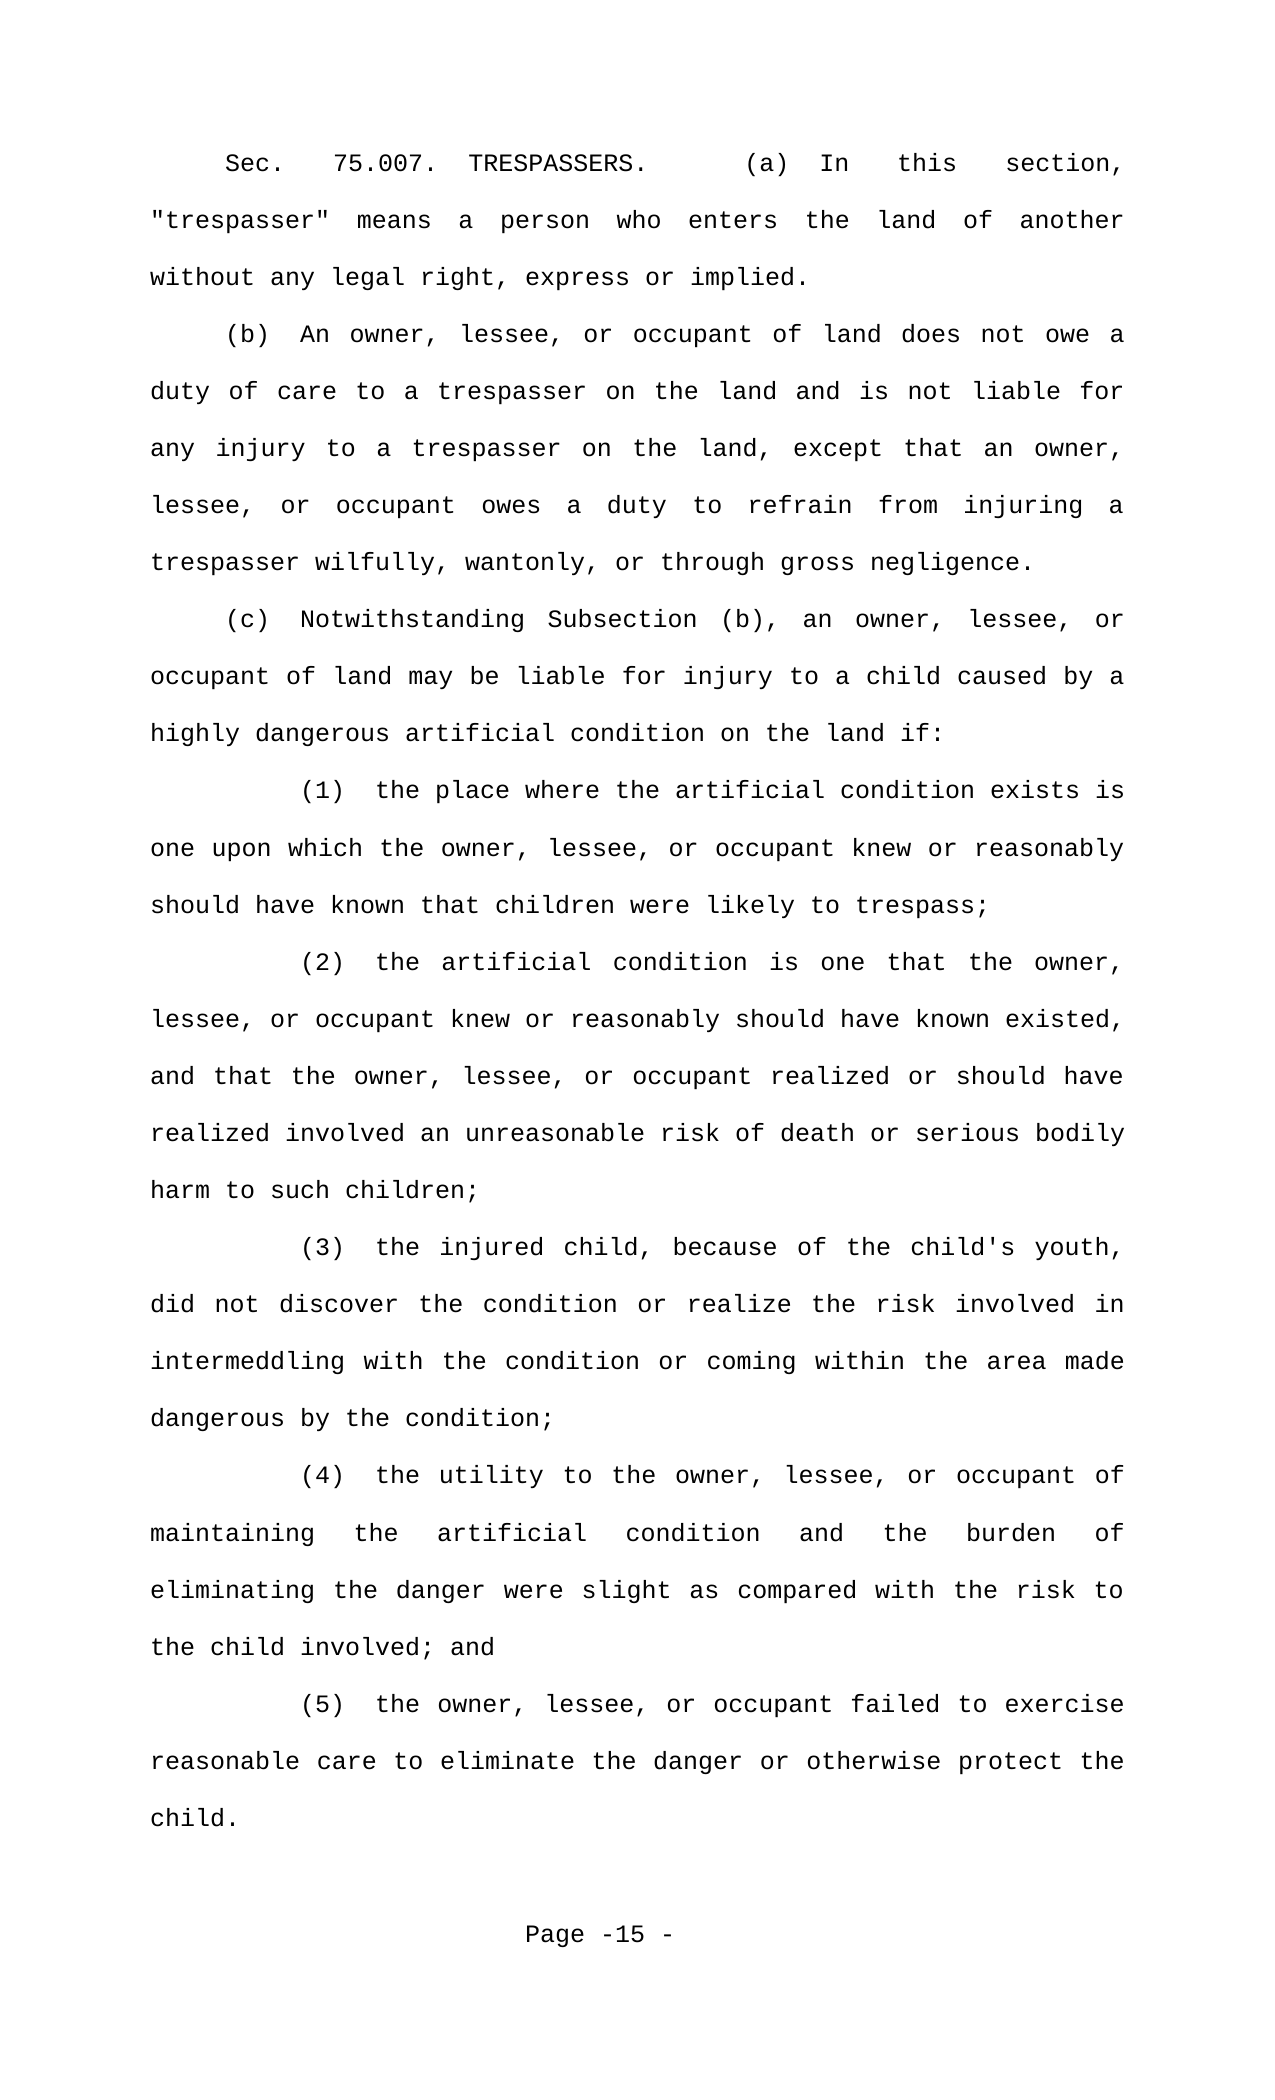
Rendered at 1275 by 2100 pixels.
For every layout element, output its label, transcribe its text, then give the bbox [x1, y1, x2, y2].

text (4) the utility to the owner, lessee, or occupant of maintaining the artificial condition and the burden of eliminating the danger were slight as compared with the risk to the child involved; and [150, 1463, 1125, 1663]
text Sec. 75.007. TRESPASSERS. (a) In this section, "trespasser" means a person who enters the land of another without any legal right, express or implied. [150, 150, 1125, 293]
text (3) the injured child, because of the child's youth, did not discover the condition or realize the risk involved in intermeddling with the condition or coming within the area made dangerous by the condition; [150, 1234, 1125, 1434]
text (b) An owner, lessee, or occupant of land does not owe a duty of care to a trespasser on the land and is not liable for any injury to a trespasser on the land, except that an owner, lessee, or occupant owes a duty to refrain from injuring a trespasser wilfully, wantonly, or through gross negligence. [150, 321, 1125, 578]
text (c) Notwithstanding Subsection (b), an owner, lessee, or occupant of land may be liable for injury to a child caused by a highly dangerous artificial condition on the land if: [150, 607, 1125, 749]
text (2) the artificial condition is one that the owner, lessee, or occupant knew or reasonably should have known existed, and that the owner, lessee, or occupant realized or should have realized involved an unreasonable risk of death or serious bodily harm to such children; [150, 949, 1125, 1206]
text (5) the owner, lessee, or occupant failed to exercise reasonable care to eliminate the danger or otherwise protect the child. [150, 1691, 1125, 1834]
text (1) the place where the artificial condition exists is one upon which the owner, lessee, or occupant knew or reasonably should have known that children were likely to trespass; [150, 778, 1125, 921]
